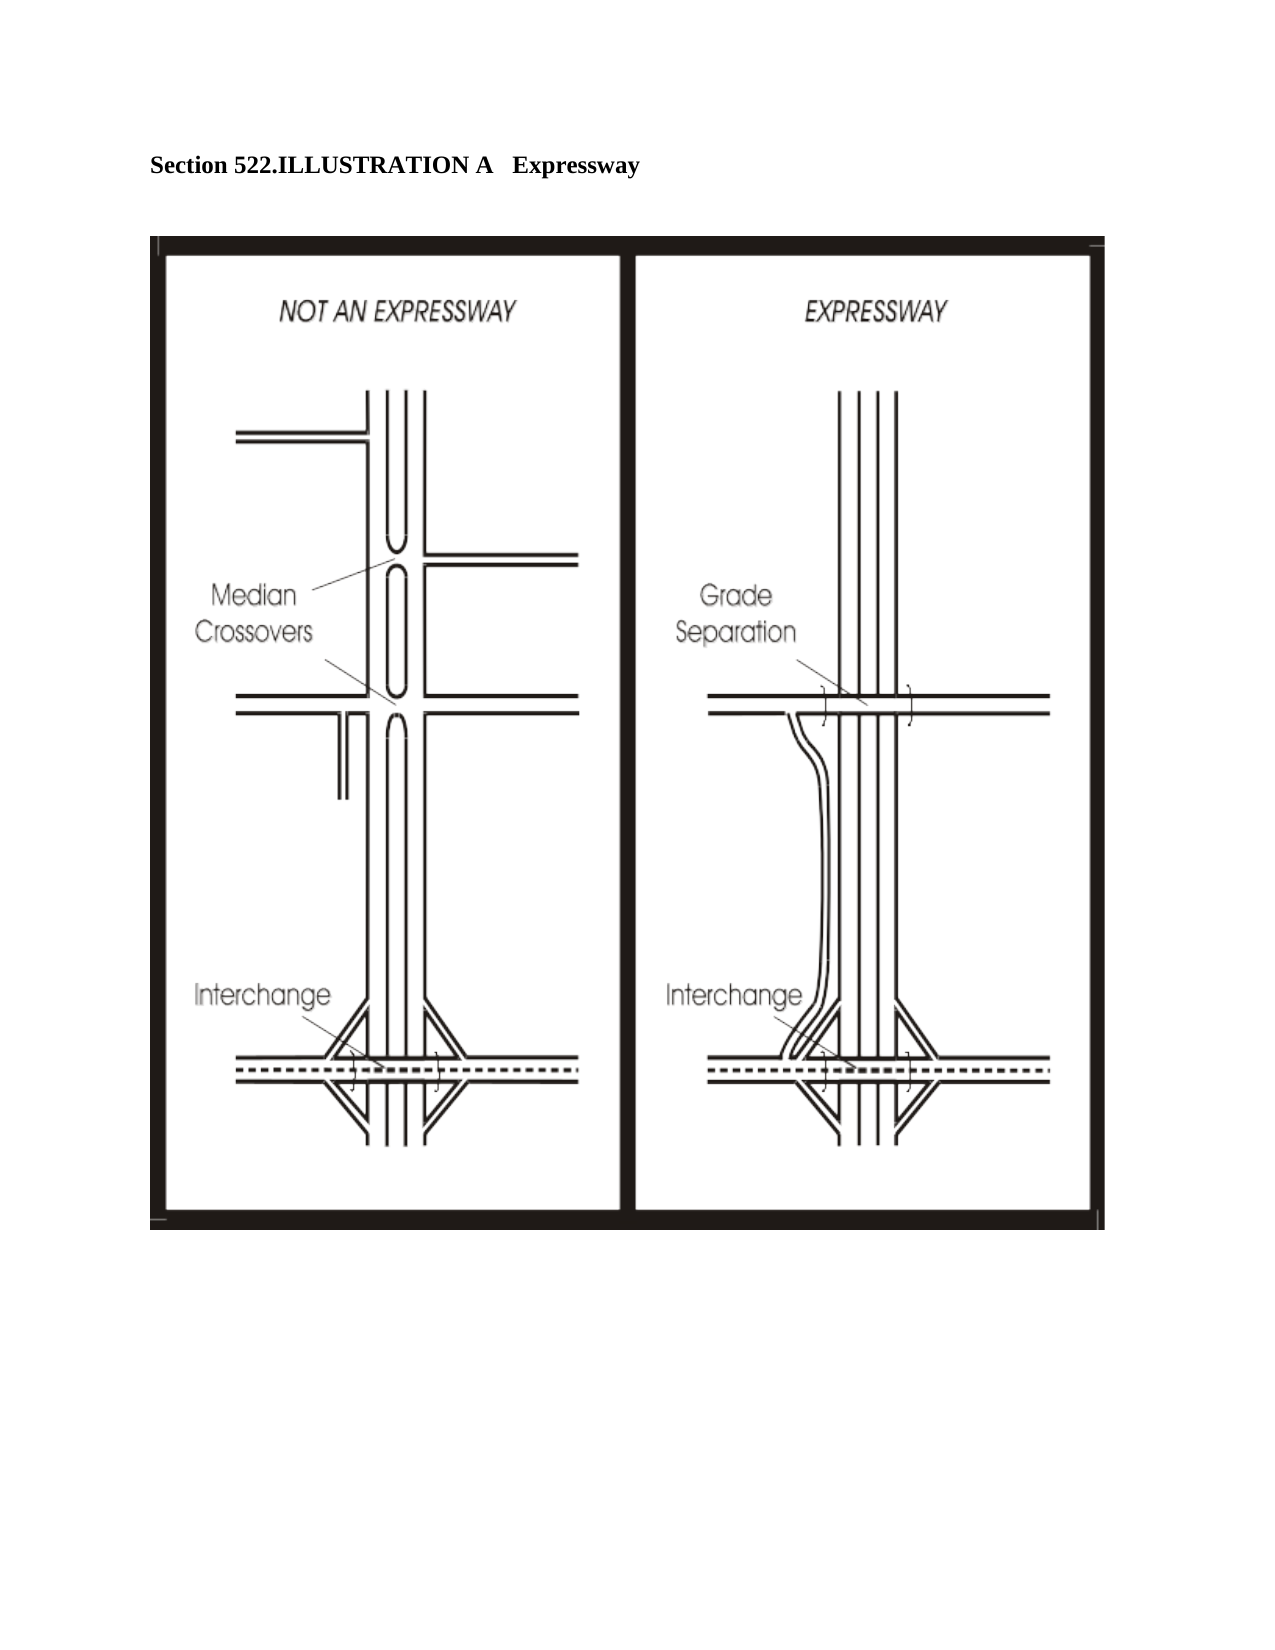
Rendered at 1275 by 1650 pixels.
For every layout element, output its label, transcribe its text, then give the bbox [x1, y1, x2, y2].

text Section 522.ILLUSTRATION A Expressway [150, 150, 1125, 179]
